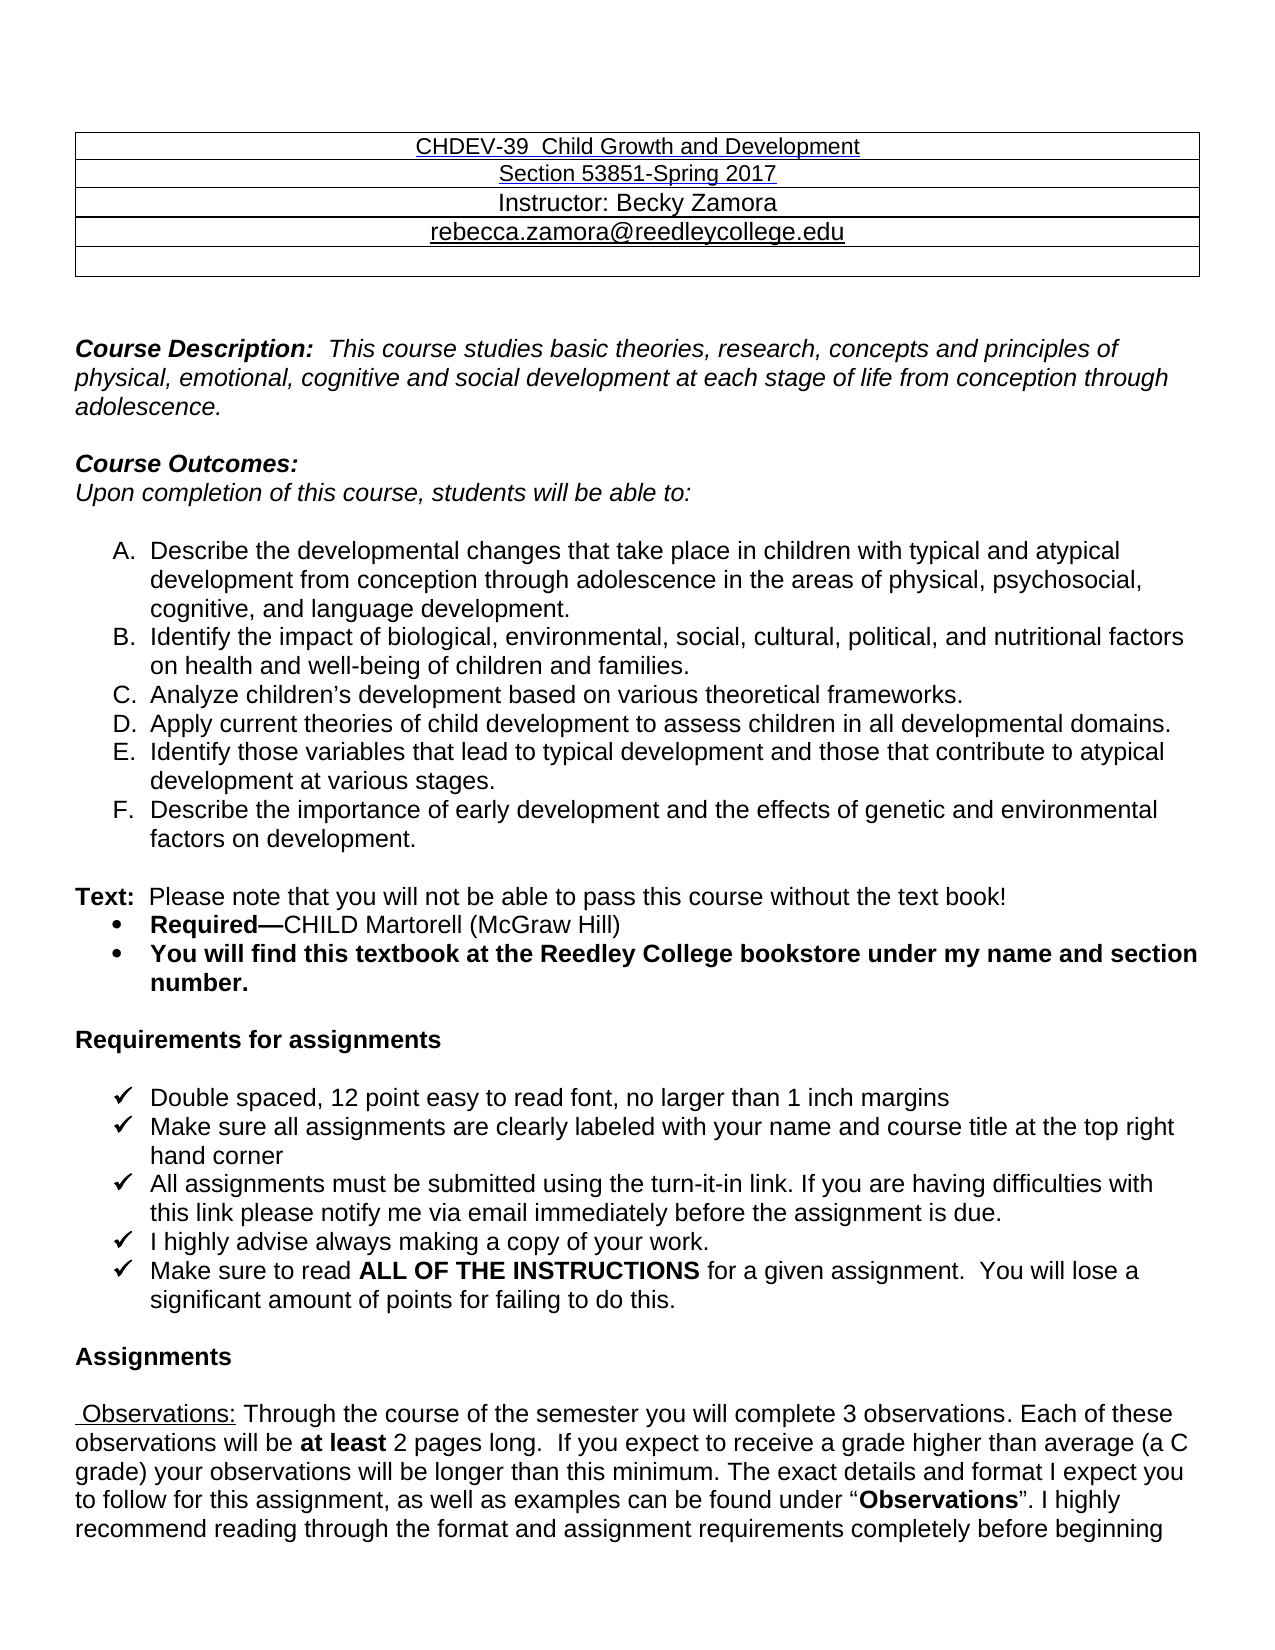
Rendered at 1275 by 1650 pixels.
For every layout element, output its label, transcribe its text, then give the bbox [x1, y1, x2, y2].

text Requirements for assignments [75, 1026, 1200, 1054]
table_cell [76, 247, 1199, 276]
text Text: Please note that you will not be able to pass this course without the text book! [75, 882, 1200, 910]
list Analyze children’s development based on various theoretical frameworks. [112, 680, 1200, 709]
list Identify the impact of biological, environmental, social, cultural, political, and nutritional factors on health and well-being of children and families. [112, 622, 1200, 680]
list All assignments must be submitted using the turn-it-in link. If you are having difficulties with this link please notify me via email immediately before the assignment is due. [112, 1169, 1200, 1227]
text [75, 1399, 1200, 1543]
list Describe the importance of early development and the effects of genetic and environmental factors on development. [112, 795, 1200, 852]
table_cell Section 53851-Spring 2017 [76, 160, 1199, 187]
list Apply current theories of child development to assess children in all developmental domains. [112, 709, 1200, 737]
table_header CHDEV-39 Child Growth and Development [76, 133, 1199, 159]
list Required—CHILD Martorell (McGraw Hill) [112, 910, 1200, 939]
list You will find this textbook at the Reedley College bookstore under my name and section number. [112, 939, 1200, 997]
text Upon completion of this course, students will be able to: [75, 478, 1200, 507]
text Course Outcomes: [75, 449, 1200, 478]
list Make sure to read ALL OF THE INSTRUCTIONS for a given assignment. You will lose a significant amount of points for failing to do this. [112, 1256, 1200, 1313]
text Assignments [75, 1342, 1200, 1370]
text Course Description: This course studies basic theories, research, concepts and principles of physical, emotional, cognitive and social development at each stage of life from conception through adolescence. [75, 334, 1200, 421]
list Make sure all assignments are clearly labeled with your name and course title at the top right hand corner [112, 1112, 1200, 1169]
table_cell Instructor: Becky Zamora [76, 188, 1199, 216]
list Identify those variables that lead to typical development and those that contribute to atypical development at various stages. [112, 737, 1200, 795]
table_cell rebecca.zamora@reedleycollege.edu [76, 218, 1199, 246]
list Double spaced, 12 point easy to read font, no larger than 1 inch margins [112, 1083, 1200, 1112]
list I highly advise always making a copy of your work. [112, 1227, 1200, 1256]
list Describe the developmental changes that take place in children with typical and atypical development from conception through adolescence in the areas of physical, psychosocial, cognitive, and language development. [112, 536, 1200, 622]
